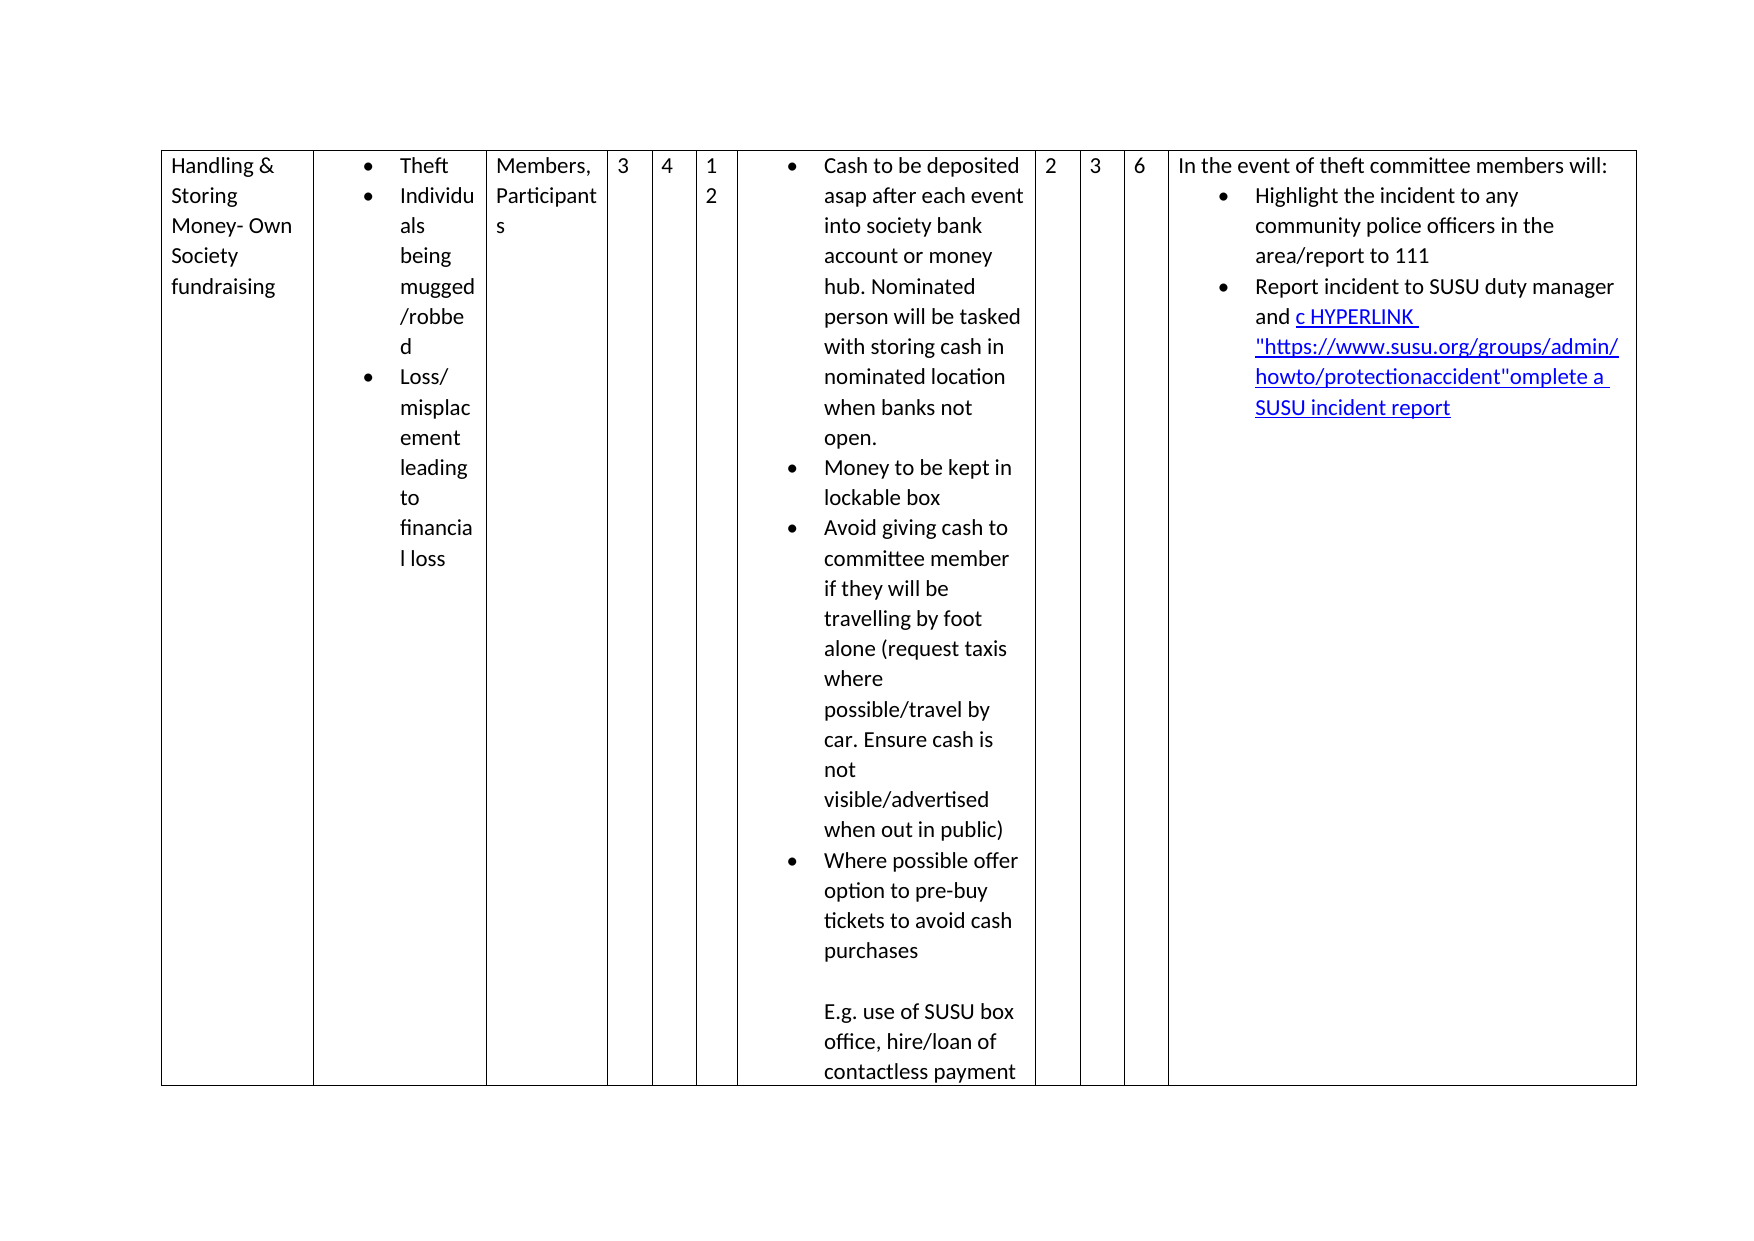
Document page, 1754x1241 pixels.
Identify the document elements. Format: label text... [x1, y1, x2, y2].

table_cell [1169, 151, 1636, 1085]
table_cell 6 [1125, 151, 1168, 1085]
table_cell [162, 151, 313, 1085]
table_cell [738, 151, 1035, 1085]
table_cell 3 [1081, 151, 1124, 1085]
table_cell 2 [1036, 151, 1080, 1085]
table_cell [314, 151, 486, 1085]
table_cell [487, 151, 607, 1085]
table_cell 12 [697, 151, 737, 1085]
table_cell 3 [608, 151, 652, 1085]
table_cell 4 [653, 151, 696, 1085]
